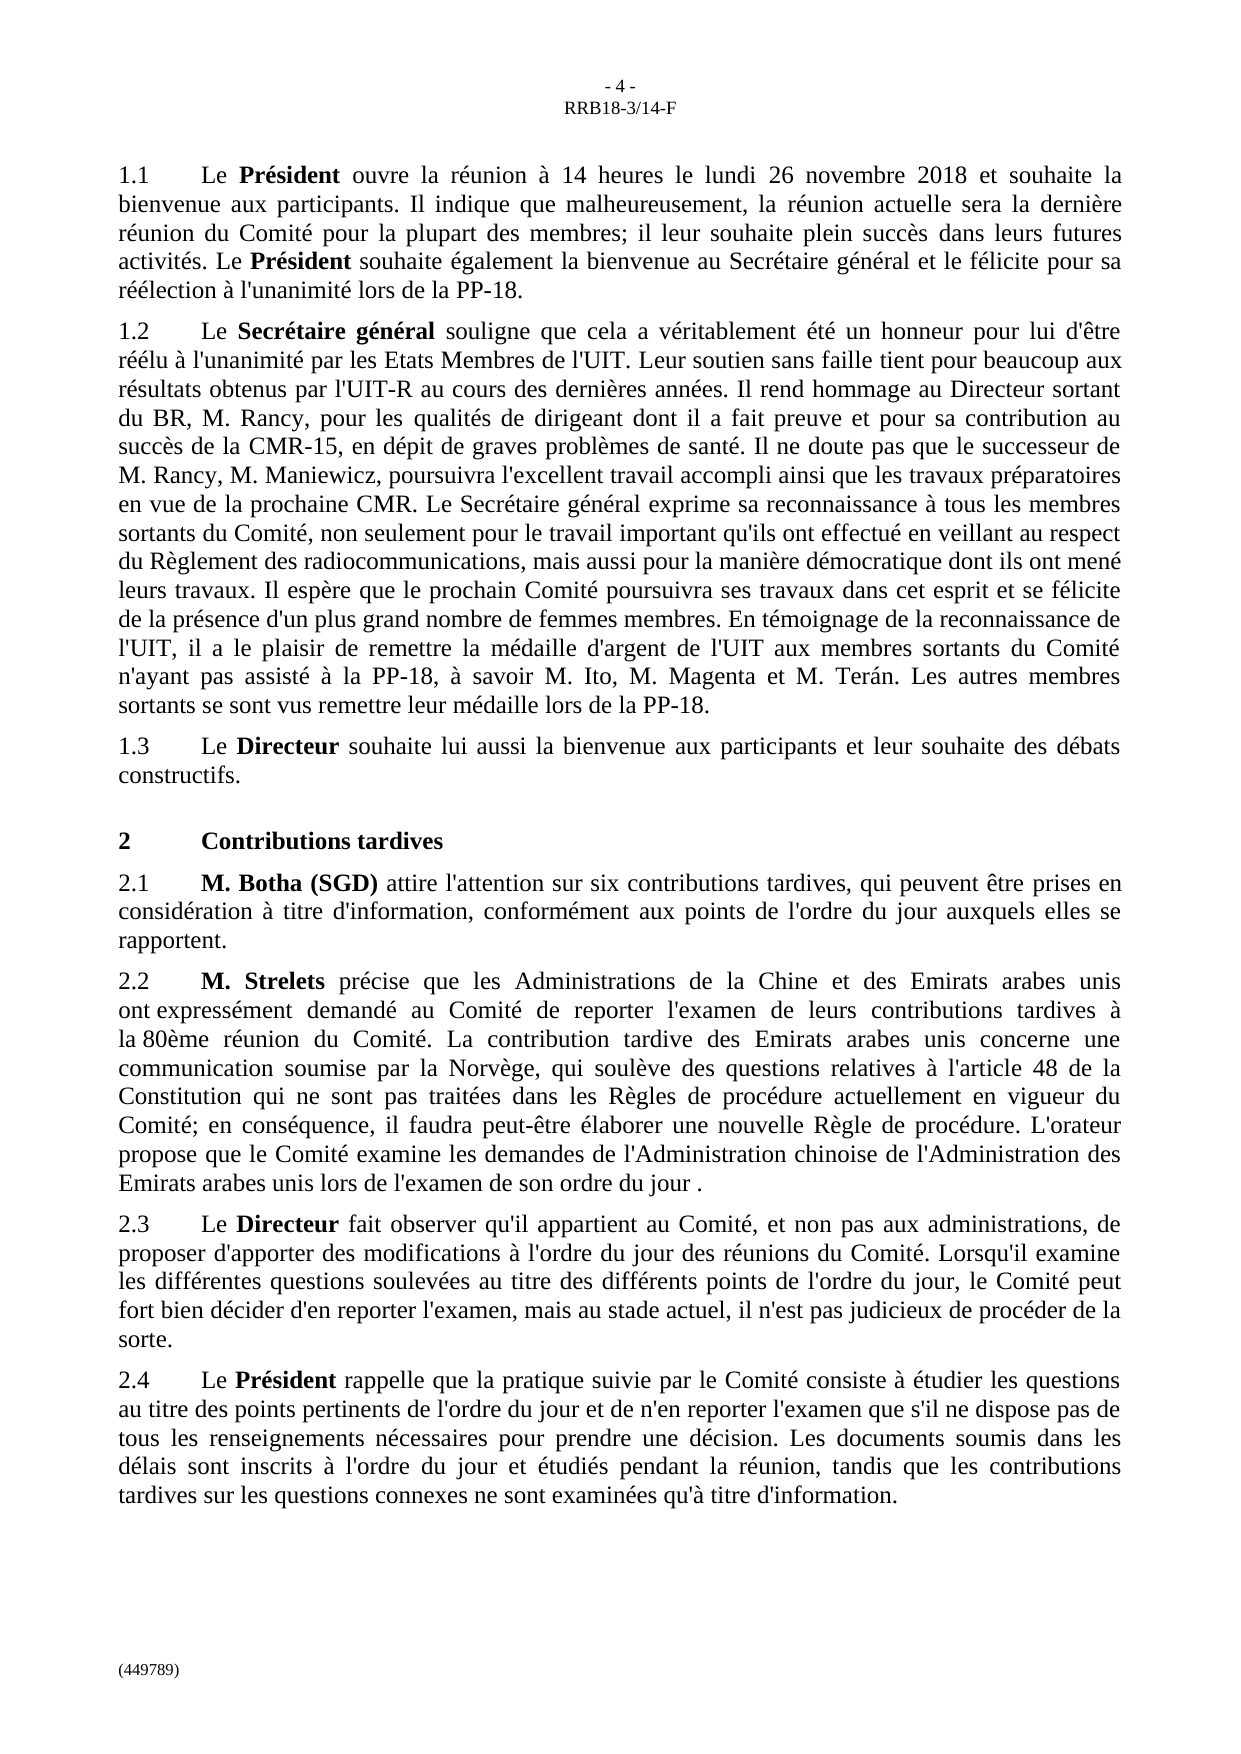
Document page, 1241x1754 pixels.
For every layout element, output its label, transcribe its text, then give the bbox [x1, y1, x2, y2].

text 1.1 Le Président ouvre la réunion à 14 heures le lundi 26 novembre 2018 et souhaite la bienvenue aux participants. Il indique que malheureusement, la réunion actuelle sera la dernière réunion du Comité pour la plupart des membres; il leur souhaite plein succès dans leurs futures activités. Le Président souhaite également la bienvenue au Secrétaire général et le félicite pour sa réélection à l'unanimité lors de la PP-18. [118, 160, 1122, 304]
text 1.2 Le Secrétaire général souligne que cela a véritablement été un honneur pour lui d'être réélu à l'unanimité par les Etats Membres de l'UIT. Leur soutien sans faille tient pour beaucoup aux résultats obtenus par l'UIT-R au cours des dernières années. Il rend hommage au Directeur sortant du BR, M. Rancy, pour les qualités de dirigeant dont il a fait preuve et pour sa contribution au succès de la CMR-15, en dépit de graves problèmes de santé. Il ne doute pas que le successeur de M. Rancy, M. Maniewicz, poursuivra l'excellent travail accompli ainsi que les travaux préparatoires en vue de la prochaine CMR. Le Secrétaire général exprime sa reconnaissance à tous les membres sortants du Comité, non seulement pour le travail important qu'ils ont effectué en veillant au respect du Règlement des radiocommunications, mais aussi pour la manière démocratique dont ils ont mené leurs travaux. Il espère que le prochain Comité poursuivra ses travaux dans cet esprit et se félicite de la présence d'un plus grand nombre de femmes membres. En témoignage de la reconnaissance de l'UIT, il a le plaisir de remettre la médaille d'argent de l'UIT aux membres sortants du Comité n'ayant pas assisté à la PP-18, à savoir M. Ito, M. Magenta et M. Terán. Les autres membres sortants se sont vus remettre leur médaille lors de la PP-18. [118, 316, 1122, 719]
text 2.4 Le Président rappelle que la pratique suivie par le Comité consiste à étudier les questions au titre des points pertinents de l'ordre du jour et de n'en reporter l'examen que s'il ne dispose pas de tous les renseignements nécessaires pour prendre une décision. Les documents soumis dans les délais sont inscrits à l'ordre du jour et étudiés pendant la réunion, tandis que les contributions tardives sur les questions connexes ne sont examinées qu'à titre d'information. [118, 1365, 1122, 1509]
text 2.2 M. Strelets précise que les Administrations de la Chine et des Emirats arabes unis ont expressément demandé au Comité de reporter l'examen de leurs contributions tardives à la 80ème réunion du Comité. La contribution tardive des Emirats arabes unis concerne une communication soumise par la Norvège, qui soulève des questions relatives à l'article 48 de la Constitution qui ne sont pas traitées dans les Règles de procédure actuellement en vigueur du Comité; en conséquence, il faudra peut-être élaborer une nouvelle Règle de procédure. L'orateur propose que le Comité examine les demandes de l'Administration chinoise de l'Administration des Emirats arabes unis lors de l'examen de son ordre du jour . [118, 966, 1122, 1196]
text 1.3 Le Directeur souhaite lui aussi la bienvenue aux participants et leur souhaite des débats constructifs. [118, 731, 1122, 789]
text 2.3 Le Directeur fait observer qu'il appartient au Comité, et non pas aux administrations, de proposer d'apporter des modifications à l'ordre du jour des réunions du Comité. Lorsqu'il examine les différentes questions soulevées au titre des différents points de l'ordre du jour, le Comité peut fort bien décider d'en reporter l'examen, mais au stade actuel, il n'est pas judicieux de procéder de la sorte. [118, 1209, 1122, 1353]
text 2.1 M. Botha (SGD) attire l'attention sur six contributions tardives, qui peuvent être prises en considération à titre d'information, conformément aux points de l'ordre du jour auxquels elles se rapportent. [118, 868, 1122, 954]
subtitle 2 Contributions tardives [118, 826, 1122, 855]
